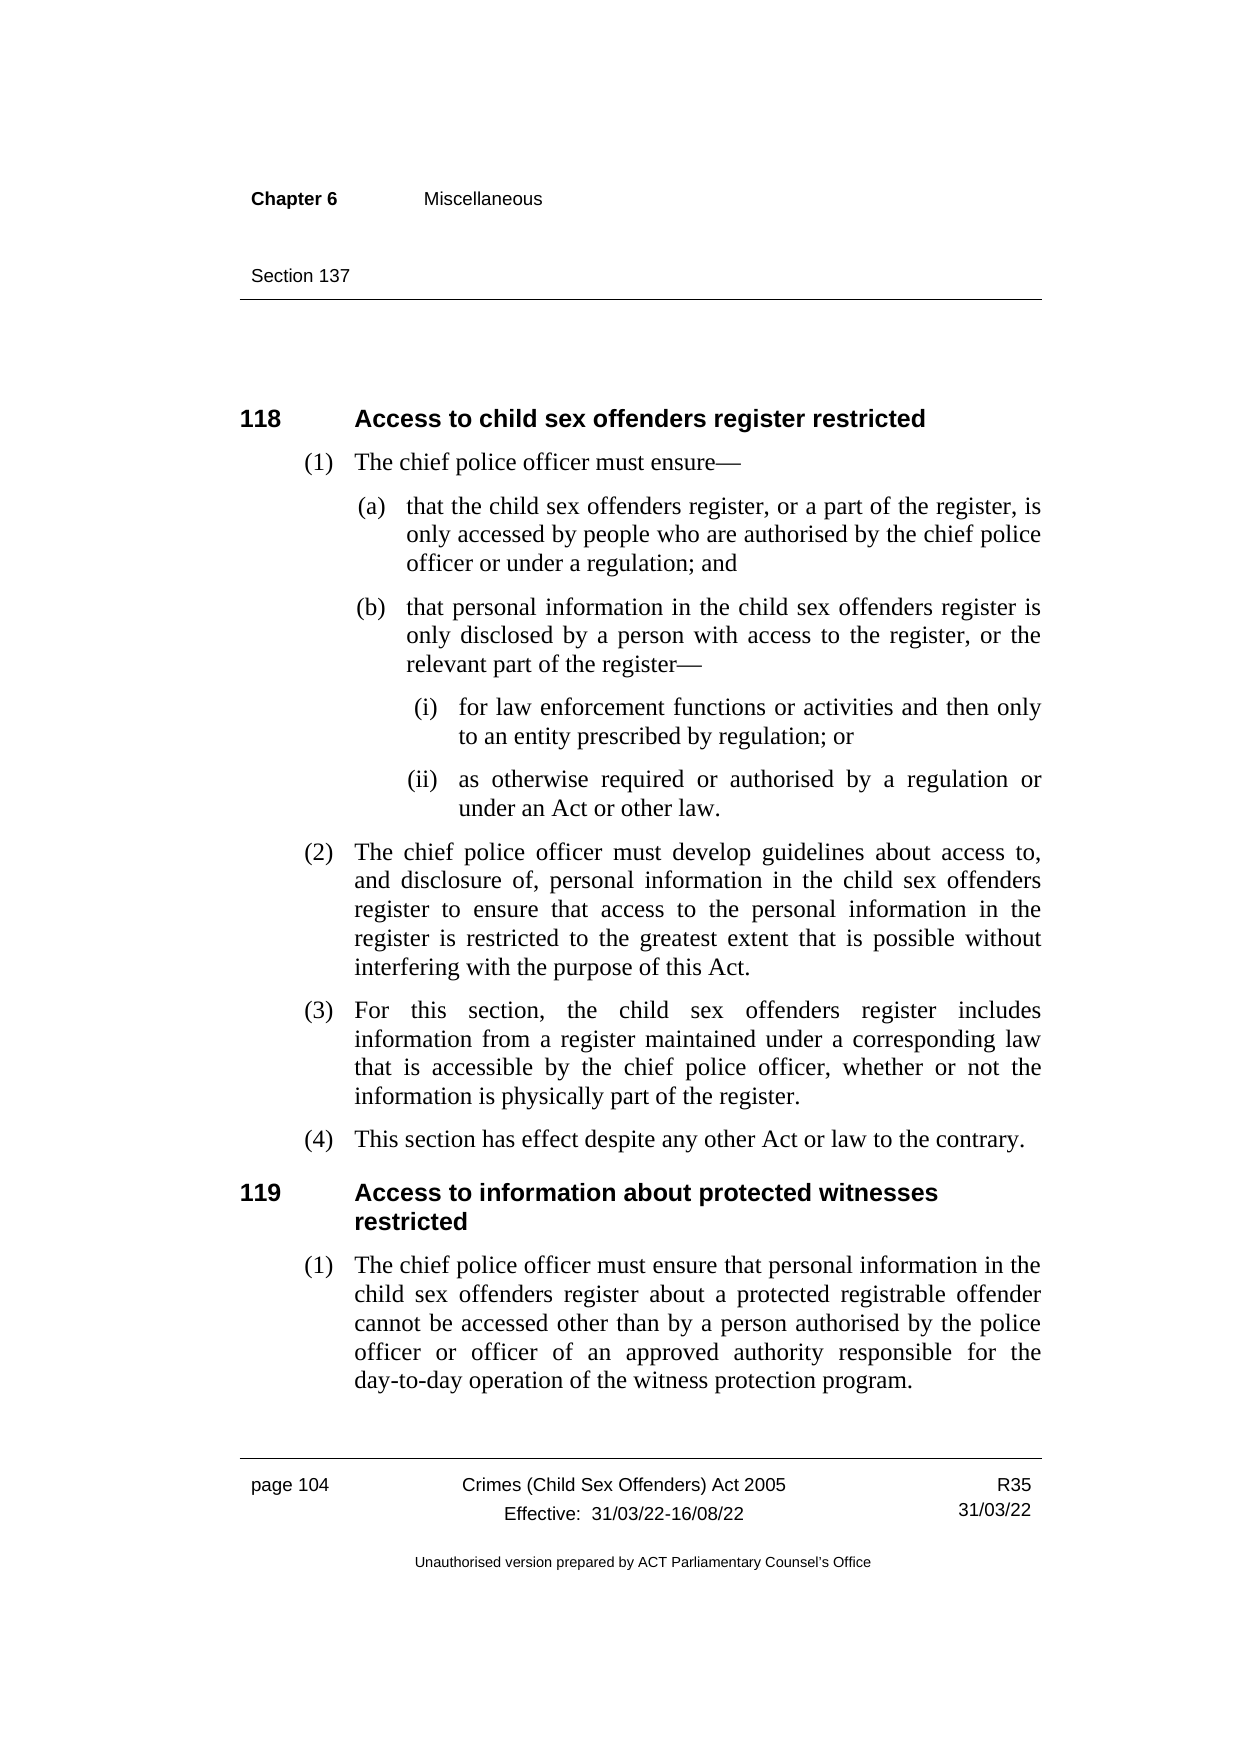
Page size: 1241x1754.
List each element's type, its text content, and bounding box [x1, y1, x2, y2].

text (1) The chief police officer must ensure— [239, 447, 1042, 476]
text (i) for law enforcement functions or activities and then only to an entity prescribed by regulation; or [239, 692, 1042, 750]
text (1) The chief police officer must ensure that personal information in the child sex offenders register about a protected registrable offender cannot be accessed other than by a person authorised by the police officer or officer of an approved authority responsible for the day-to-day operation of the witness protection program. [239, 1250, 1042, 1394]
text 119 Access to information about protected witnesses restricted [239, 1178, 1042, 1236]
text (a) that the child sex offenders register, or a part of the register, is only accessed by people who are authorised by the chief police officer or under a regulation; and [239, 491, 1042, 577]
text (ii) as otherwise required or authorised by a regulation or under an Act or other law. [239, 764, 1042, 822]
text (b) that personal information in the child sex offenders register is only disclosed by a person with access to the register, or the relevant part of the register— [239, 592, 1042, 678]
text 118 Access to child sex offenders register restricted [239, 404, 1042, 433]
text (2) The chief police officer must develop guidelines about access to, and disclosure of, personal information in the child sex offenders register to ensure that access to the personal information in the register is restricted to the greatest extent that is possible without interfering with the purpose of this Act. [239, 837, 1042, 980]
text (4) This section has effect despite any other Act or law to the contrary. [239, 1124, 1042, 1153]
text (3) For this section, the child sex offenders register includes information from a register maintained under a corresponding law that is accessible by the chief police officer, whether or not the information is physically part of the register. [239, 995, 1042, 1110]
